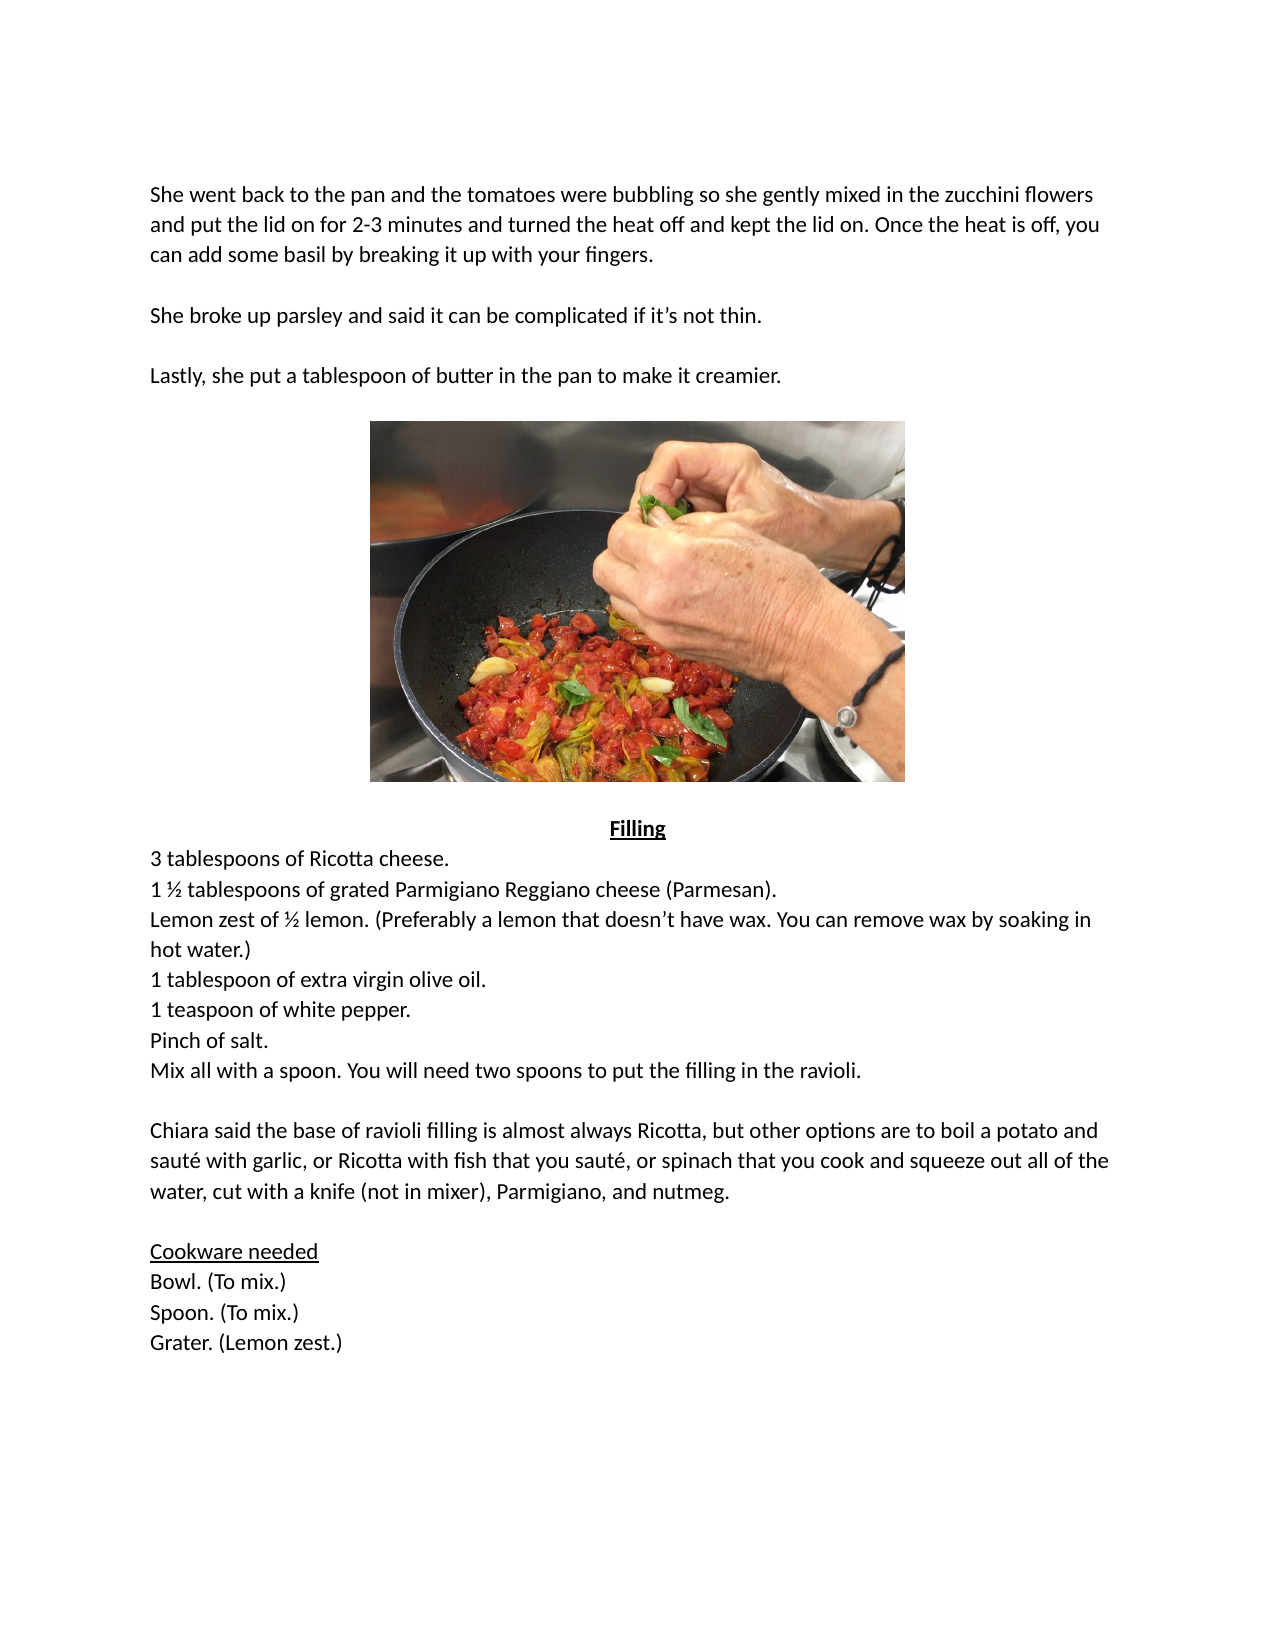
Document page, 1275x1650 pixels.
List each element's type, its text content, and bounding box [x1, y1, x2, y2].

text Lastly, she put a tablespoon of butter in the pan to make it creamier. [150, 361, 1125, 389]
text 3 tablespoons of Ricotta cheese. [150, 844, 1125, 873]
text Spoon. (To mix.) [150, 1298, 1125, 1326]
text Lemon zest of ½ lemon. (Preferably a lemon that doesn’t have wax. You can remove wax by soaking in hot water.) [150, 905, 1125, 963]
text 1 tablespoon of extra virgin olive oil. [150, 965, 1125, 993]
text 1 teaspoon of white pepper. [150, 996, 1125, 1024]
picture [370, 421, 905, 782]
text She went back to the pan and the tomatoes were bubbling so she gently mixed in the zucchini flowers and put the lid on for 2-3 minutes and turned the heat off and kept the lid on. Once the heat is off, you can add some basil by breaking it up with your fingers. [150, 180, 1125, 269]
text Cookware needed Bowl. (To mix.) [150, 1237, 1125, 1296]
text She broke up parsley and said it can be complicated if it’s not thin. [150, 301, 1125, 329]
text Pinch of salt. Mix all with a spoon. You will need two spoons to put the filling in the ravioli. [150, 1026, 1125, 1084]
text Chiara said the base of ravioli filling is almost always Ricotta, but other options are to boil a potato and sauté with garlic, or Ricotta with fish that you sauté, or spinach that you cook and squeeze out all of the water, cut with a knife (not in mixer), Parmigiano, and nutmeg. [150, 1116, 1125, 1205]
text Grater. (Lemon zest.) [150, 1328, 1125, 1356]
text Filling [150, 814, 1125, 842]
text 1 ½ tablespoons of grated Parmigiano Reggiano cheese (Parmesan). [150, 875, 1125, 903]
